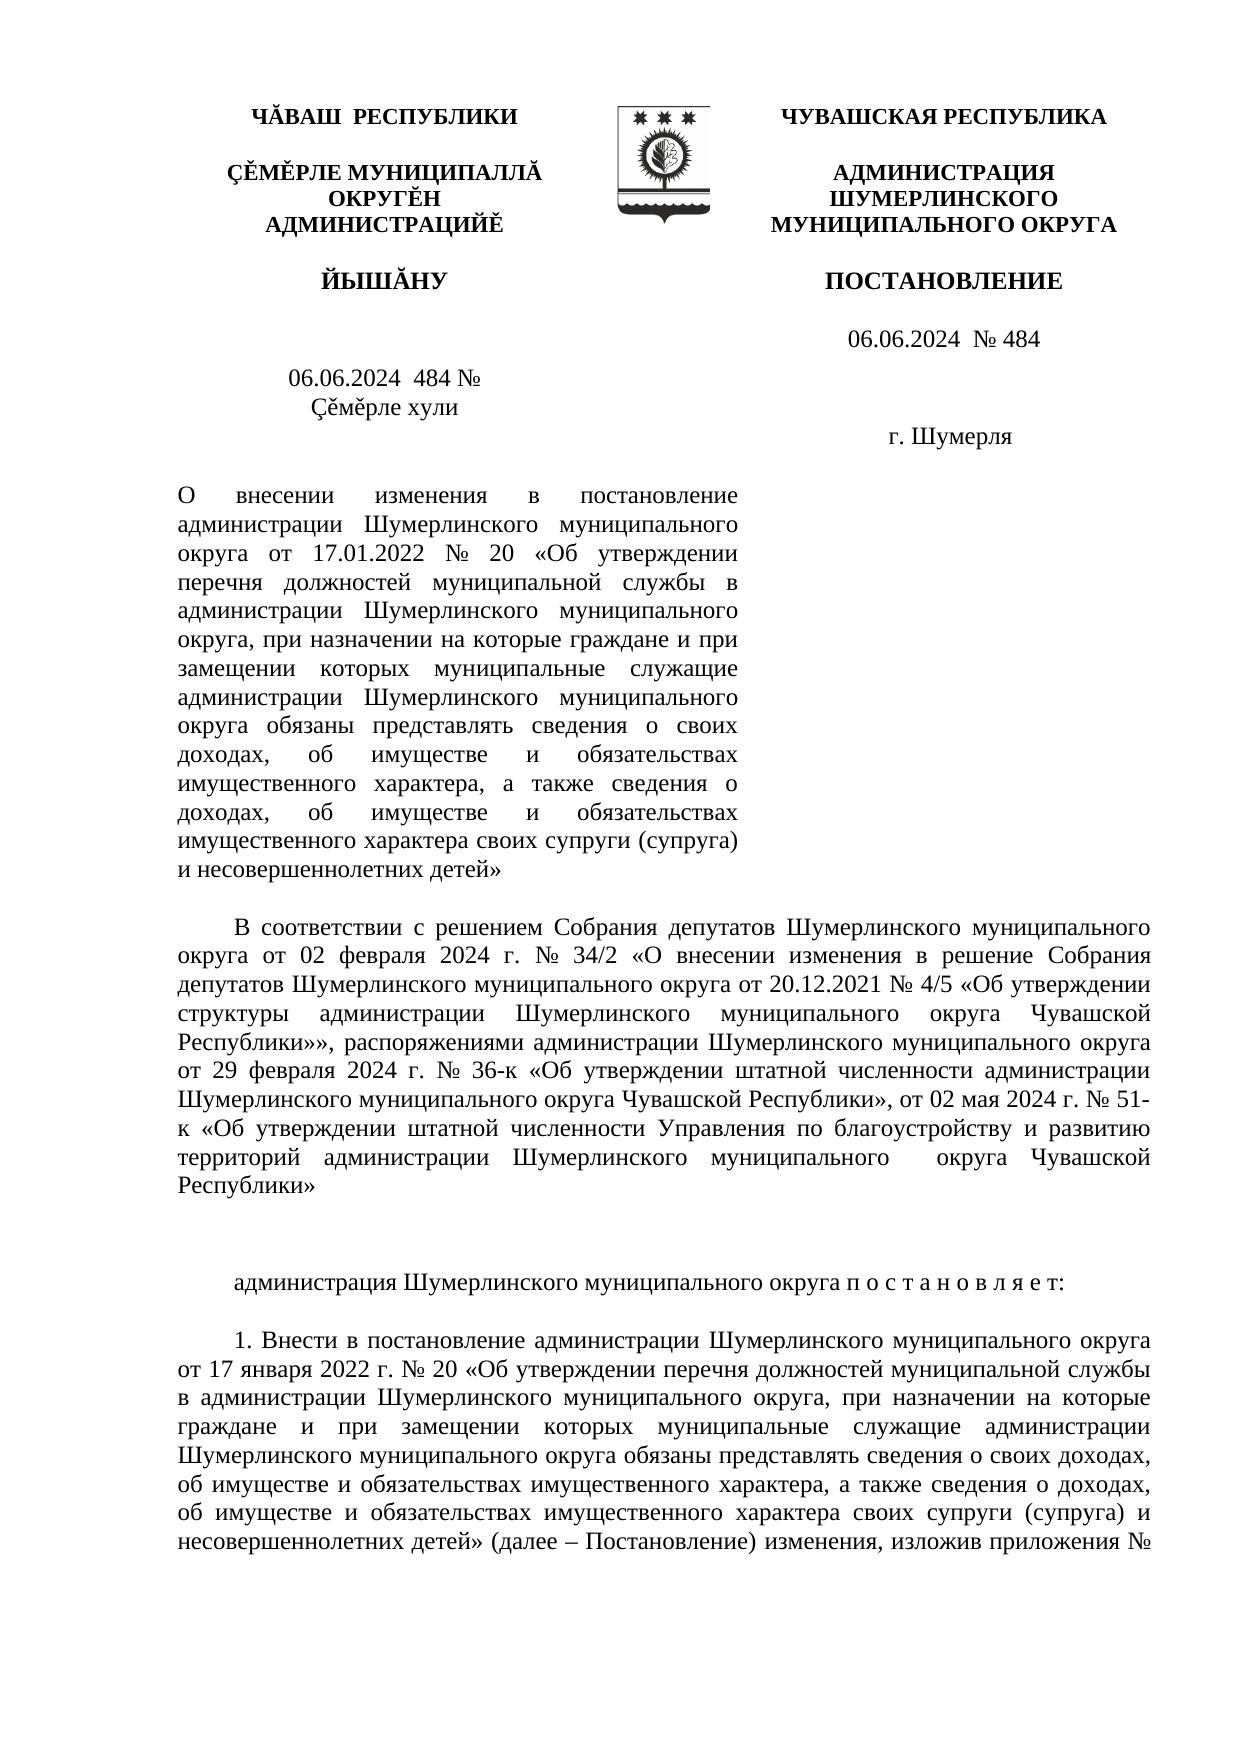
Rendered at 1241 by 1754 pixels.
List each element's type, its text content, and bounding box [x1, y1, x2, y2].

table_header ЧĂВАШ РЕСПУБЛИКИ [166, 104, 603, 158]
table_header ЧУВАШСКАЯ РЕСПУБЛИКА [725, 104, 1163, 158]
table_cell ÇĚМĚРЛЕ МУНИЦИПАЛЛĂ ОКРУГĔН АДМИНИСТРАЦИЙĚ ЙЫШĂНУ 06.06.2024 484 № Çěмěрле хули [166, 159, 603, 481]
table_cell АДМИНИСТРАЦИЯ ШУМЕРЛИНСКОГО МУНИЦИПАЛЬНОГО ОКРУГА ПОСТАНОВЛЕНИЕ 06.06.2024 № 484 г. Шумерля [725, 159, 1163, 481]
text О внесении изменения в постановление администрации Шумерлинского муниципального округа от 17.01.2022 № 20 «Об утверждении перечня должностей муниципальной службы в администрации Шумерлинского муниципального округа, при назначении на которые граждане и при замещении которых муниципальные служащие администрации Шумерлинского муниципального округа обязаны представлять сведения о своих доходах, об имуществе и обязательствах имущественного характера, а также сведения о доходах, об имуществе и обязательствах имущественного характера своих супруги (супруга) и несовершеннолетних детей» [177, 481, 738, 883]
text администрация Шумерлинского муниципального округа п о с т а н о в л я е т: [177, 1267, 1152, 1296]
text В соответствии с решением Собрания депутатов Шумерлинского муниципального округа от 02 февраля 2024 г. № 34/2 «О внесении изменения в решение Собрания депутатов Шумерлинского муниципального округа от 20.12.2021 № 4/5 «Об утверждении структуры администрации Шумерлинского муниципального округа Чувашской Республики»», распоряжениями администрации Шумерлинского муниципального округа от 29 февраля 2024 г. № 36-к «Об утверждении штатной численности администрации Шумерлинского муниципального округа Чувашской Республики», от 02 мая 2024 г. № 51-к «Об утверждении штатной численности Управления по благоустройству и развитию территорий администрации Шумерлинского муниципального округа Чувашской Республики» [177, 912, 1152, 1199]
table_header [603, 104, 725, 481]
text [177, 1325, 1152, 1555]
